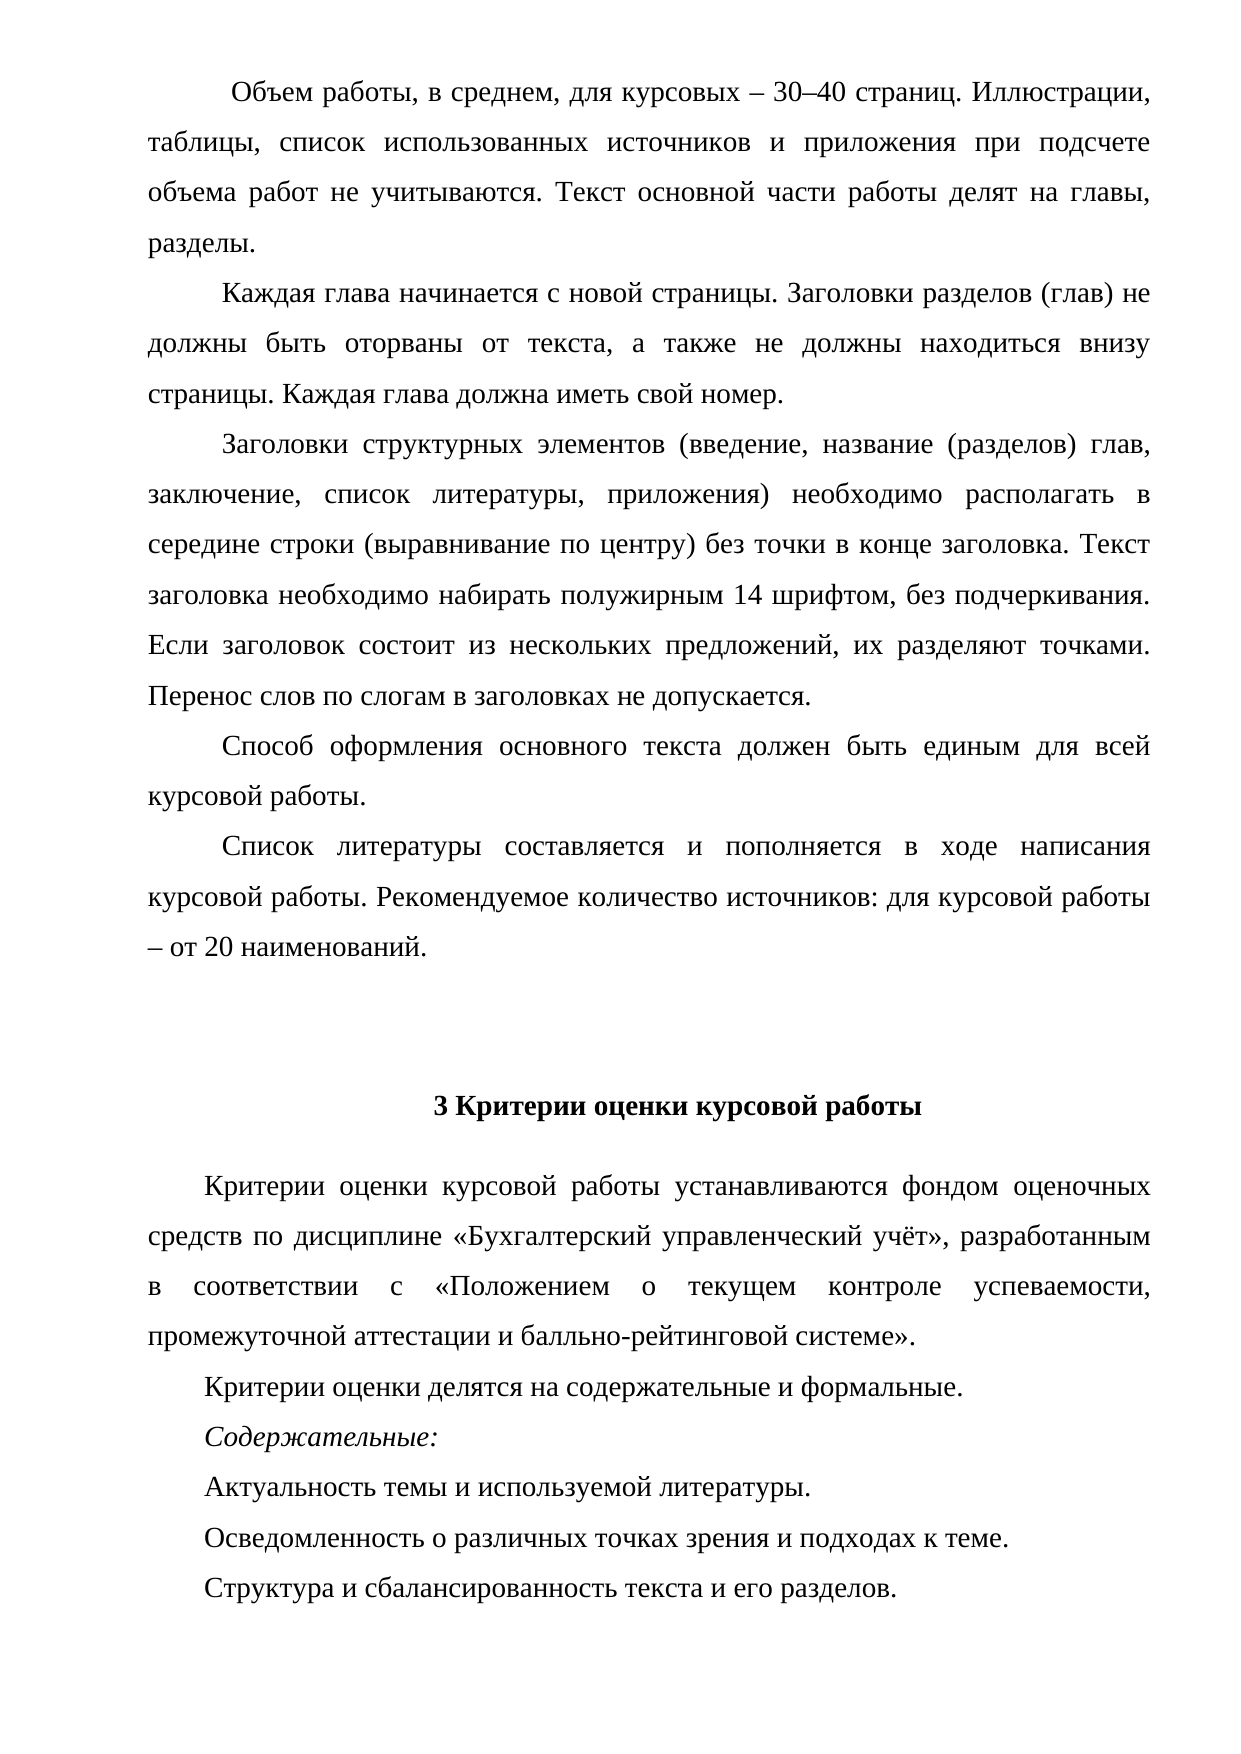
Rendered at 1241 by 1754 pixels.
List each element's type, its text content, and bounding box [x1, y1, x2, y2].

text Способ оформления основного текста должен быть единым для всей курсовой работы. [148, 728, 1152, 812]
text Актуальность темы и используемой литературы. [148, 1469, 1152, 1503]
text Критерии оценки делятся на содержательные и формальные. [148, 1369, 1152, 1402]
text Список литературы составляется и пополняется в ходе написания курсовой работы. Рекомендуемое количество источников: для курсовой работы – от 20 наименований. [148, 828, 1152, 963]
text Заголовки структурных элементов (введение, название (разделов) глав, заключение, список литературы, приложения) необходимо располагать в середине строки (выравнивание по центру) без точки в конце заголовка. Текст заголовка необходимо набирать полужирным 14 шрифтом, без подчеркивания. Если заголовок состоит из нескольких предложений, их разделяют точками. Перенос слов по слогам в заголовках не допускается. [148, 426, 1152, 711]
text Критерии оценки курсовой работы устанавливаются фондом оценочных средств по дисциплине «Бухгалтерский управленческий учёт», разработанным в соответствии с «Положением о текущем контроле успеваемости, промежуточной аттестации и балльно-рейтинговой системе». [148, 1168, 1152, 1352]
text Содержательные: [148, 1419, 1152, 1453]
text Каждая глава начинается с новой страницы. Заголовки разделов (глав) не должны быть оторваны от текста, а также не должны находиться внизу страницы. Каждая глава должна иметь свой номер. [148, 275, 1152, 409]
text Структура и сбалансированность текста и его разделов. [148, 1570, 1152, 1604]
text 3 Критерии оценки курсовой работы [148, 1088, 1152, 1122]
text Объем работы, в среднем, для курсовых – 30–40 страниц. Иллюстрации, таблицы, список использованных источников и приложения при подсчете объема работ не учитываются. Текст основной части работы делят на главы, разделы. [148, 74, 1152, 258]
text Осведомленность о различных точках зрения и подходах к теме. [148, 1520, 1152, 1553]
